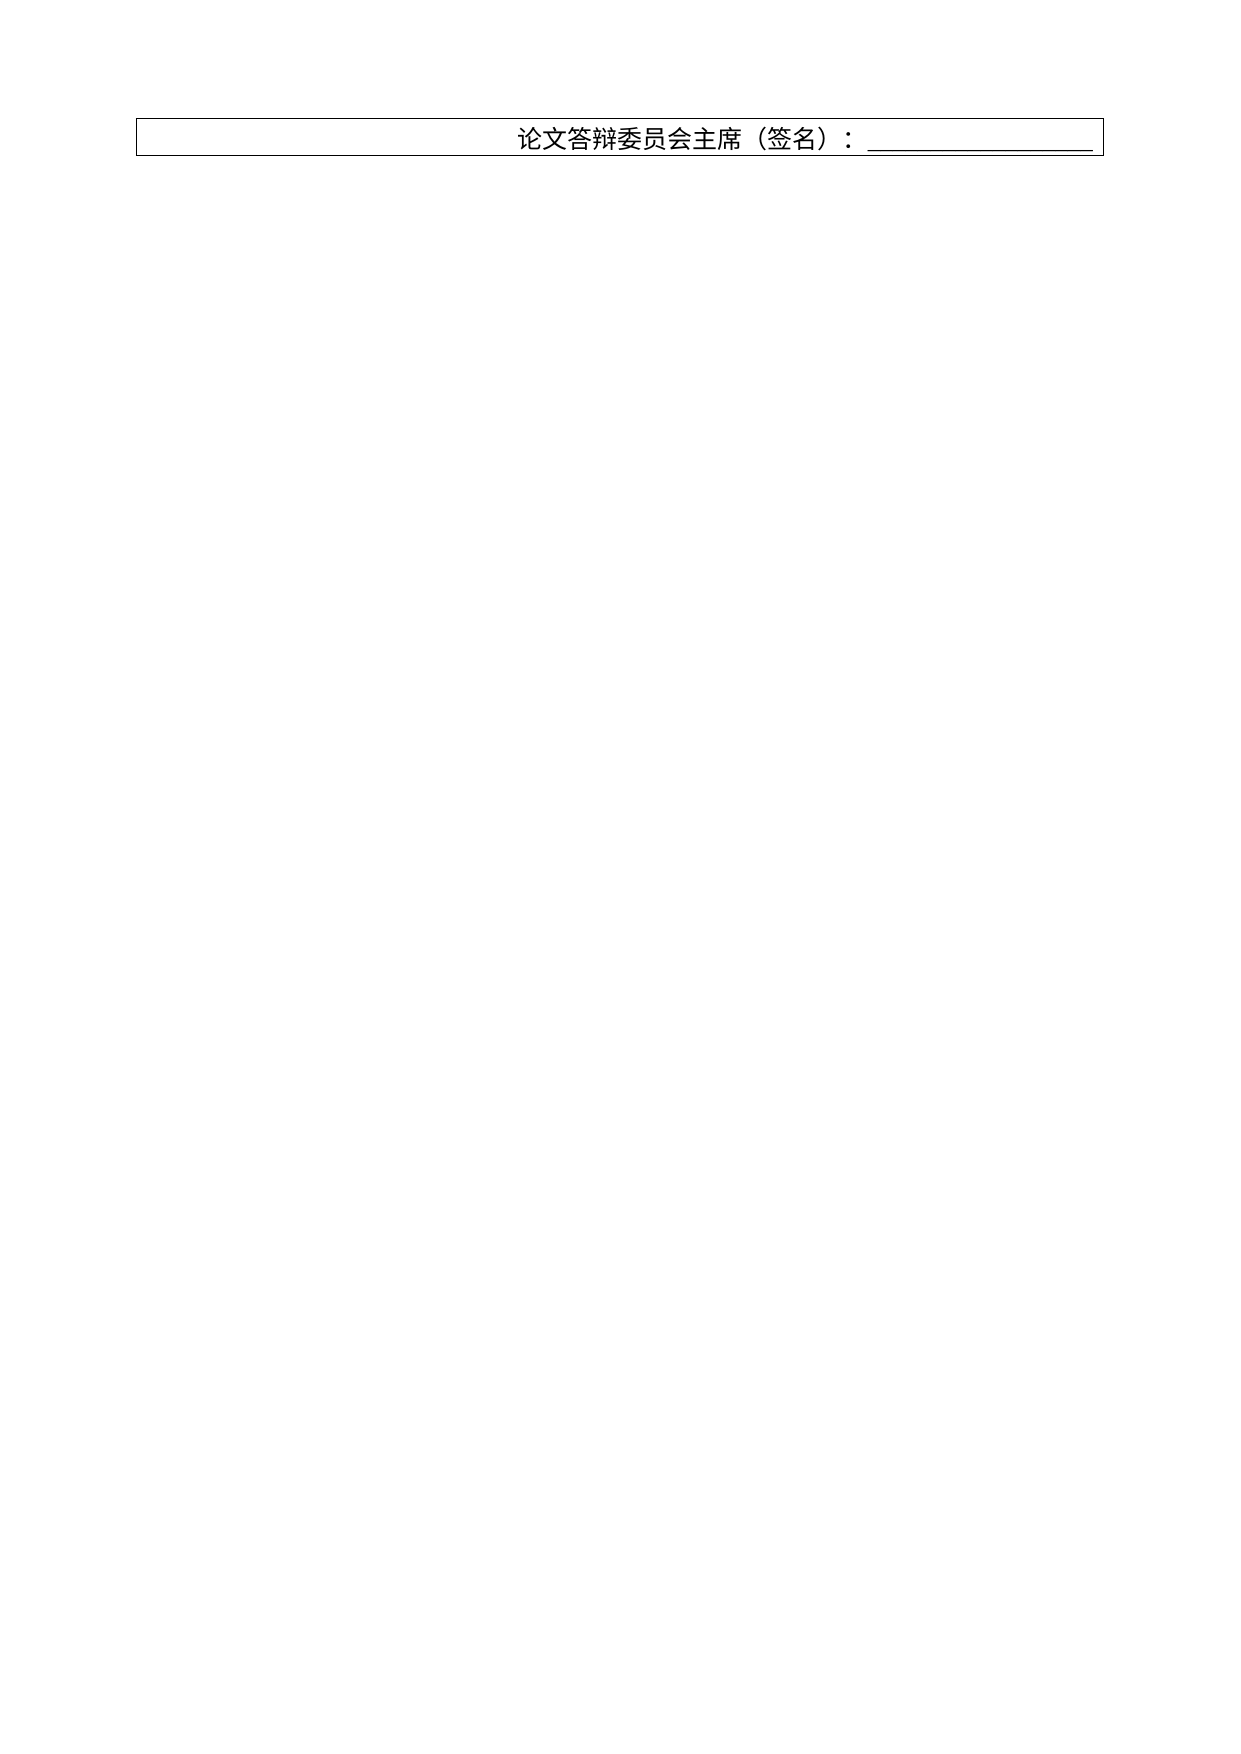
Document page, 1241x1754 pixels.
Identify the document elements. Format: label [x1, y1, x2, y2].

table_cell [137, 119, 1103, 155]
